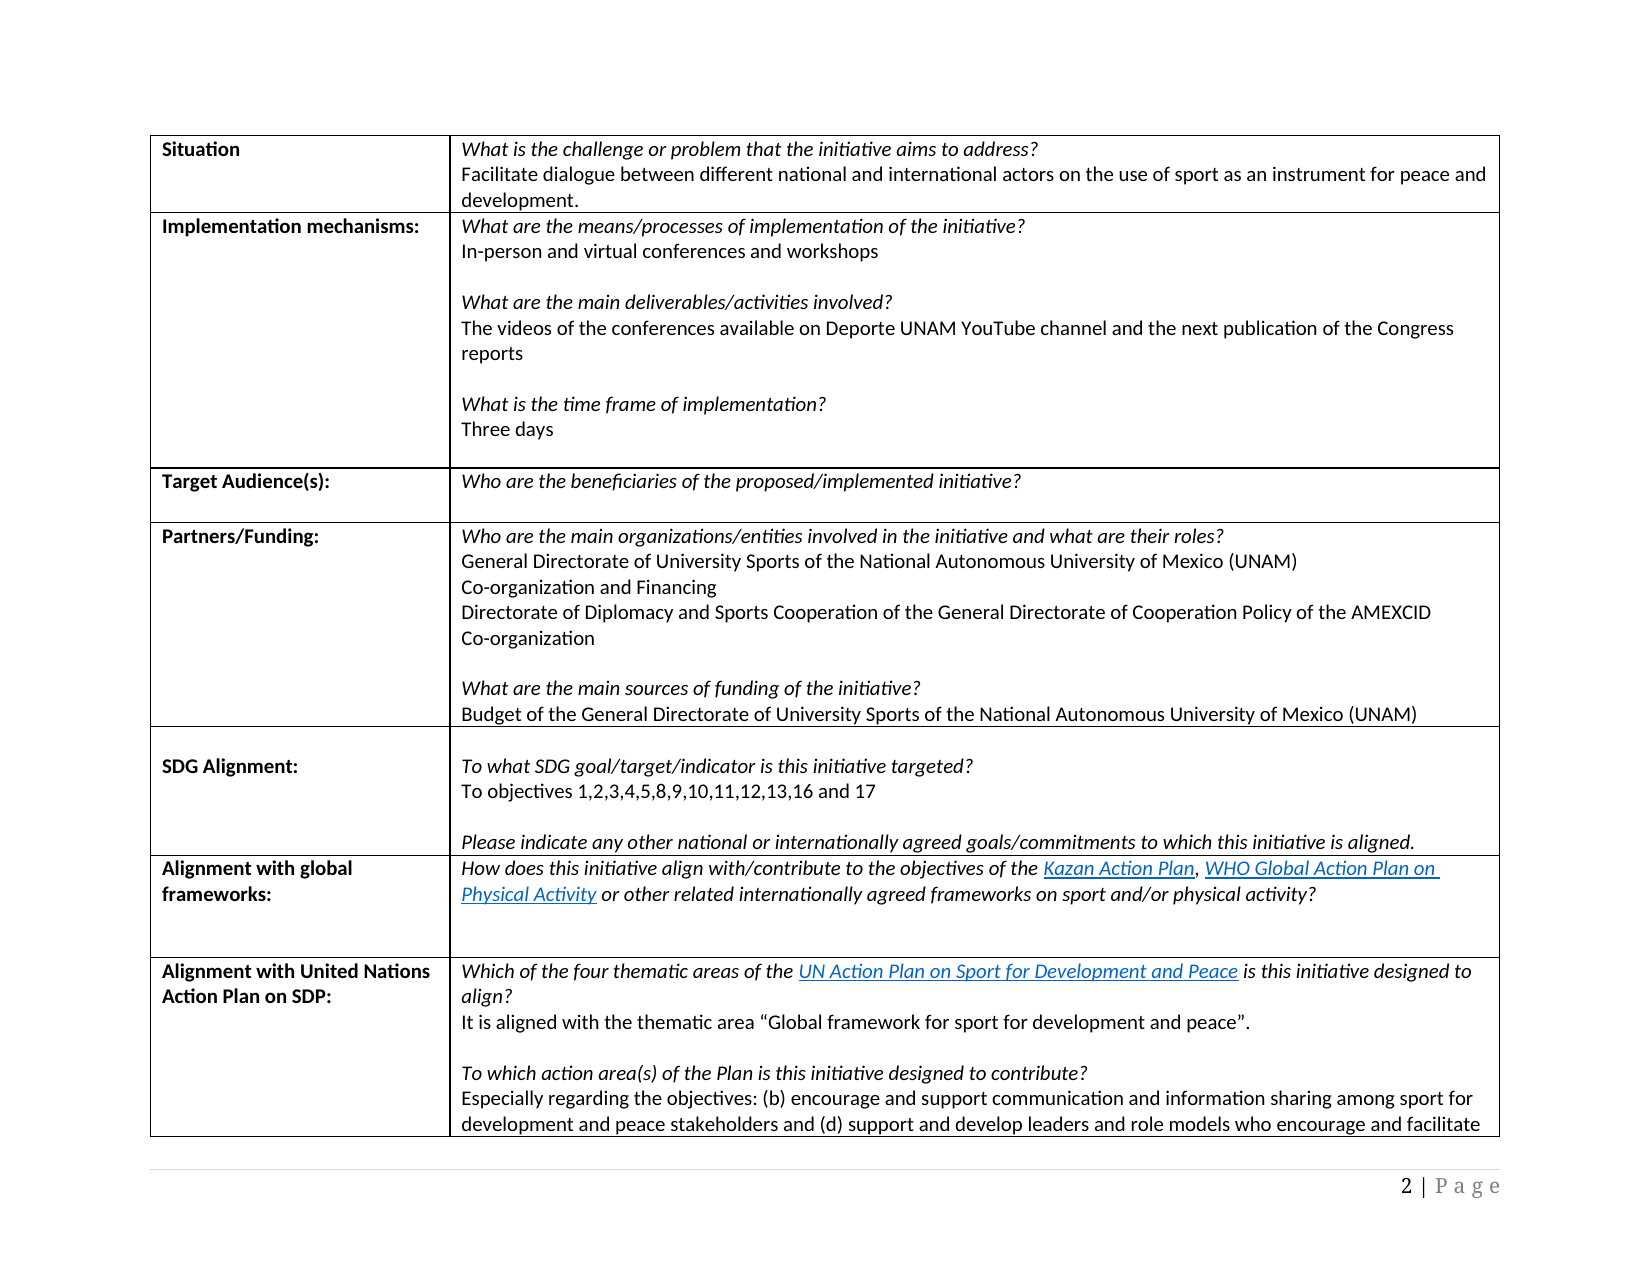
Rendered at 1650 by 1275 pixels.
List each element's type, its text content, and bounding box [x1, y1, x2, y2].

table_cell Alignment with global frameworks: [151, 856, 449, 957]
table_cell Partners/Funding: [151, 523, 449, 726]
table_cell To what SDG goal/target/indicator is this initiative targeted? To objectives 1,2,3,4,5,8,9,10,11,12,13,16 and 17 Please indicate any other national or internationally agreed goals/commitments to which this initiative is aligned. [451, 727, 1499, 854]
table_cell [151, 958, 449, 1136]
table_cell Target Audience(s): [151, 469, 449, 522]
table_cell How does this initiative align with/contribute to the objectives of the Kazan Action Plan, WHO Global Action Plan on Physical Activity or other related internationally agreed frameworks on sport and/or physical activity? [451, 856, 1499, 957]
table_cell SDG Alignment: [151, 727, 449, 854]
table_cell Who are the beneficiaries of the proposed/implemented initiative? [451, 469, 1499, 522]
table_cell Situation [151, 136, 449, 212]
table_cell What is the challenge or problem that the initiative aims to address? Facilitate dialogue between different national and international actors on the use of sport as an instrument for peace and development. [451, 136, 1499, 212]
table_cell What are the means/processes of implementation of the initiative? In-person and virtual conferences and workshops What are the main deliverables/activities involved? The videos of the conferences available on Deporte UNAM YouTube channel and the next publication of the Congress reports What is the time frame of implementation? Three days [451, 213, 1499, 467]
table_cell Who are the main organizations/entities involved in the initiative and what are their roles? General Directorate of University Sports of the National Autonomous University of Mexico (UNAM) Co-organization and Financing Directorate of Diplomacy and Sports Cooperation of the General Directorate of Cooperation Policy of the AMEXCID Co-organization What are the main sources of funding of the initiative? Budget of the General Directorate of University Sports of the National Autonomous University of Mexico (UNAM) [451, 523, 1499, 726]
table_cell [451, 958, 1499, 1136]
table_cell Implementation mechanisms: [151, 213, 449, 467]
